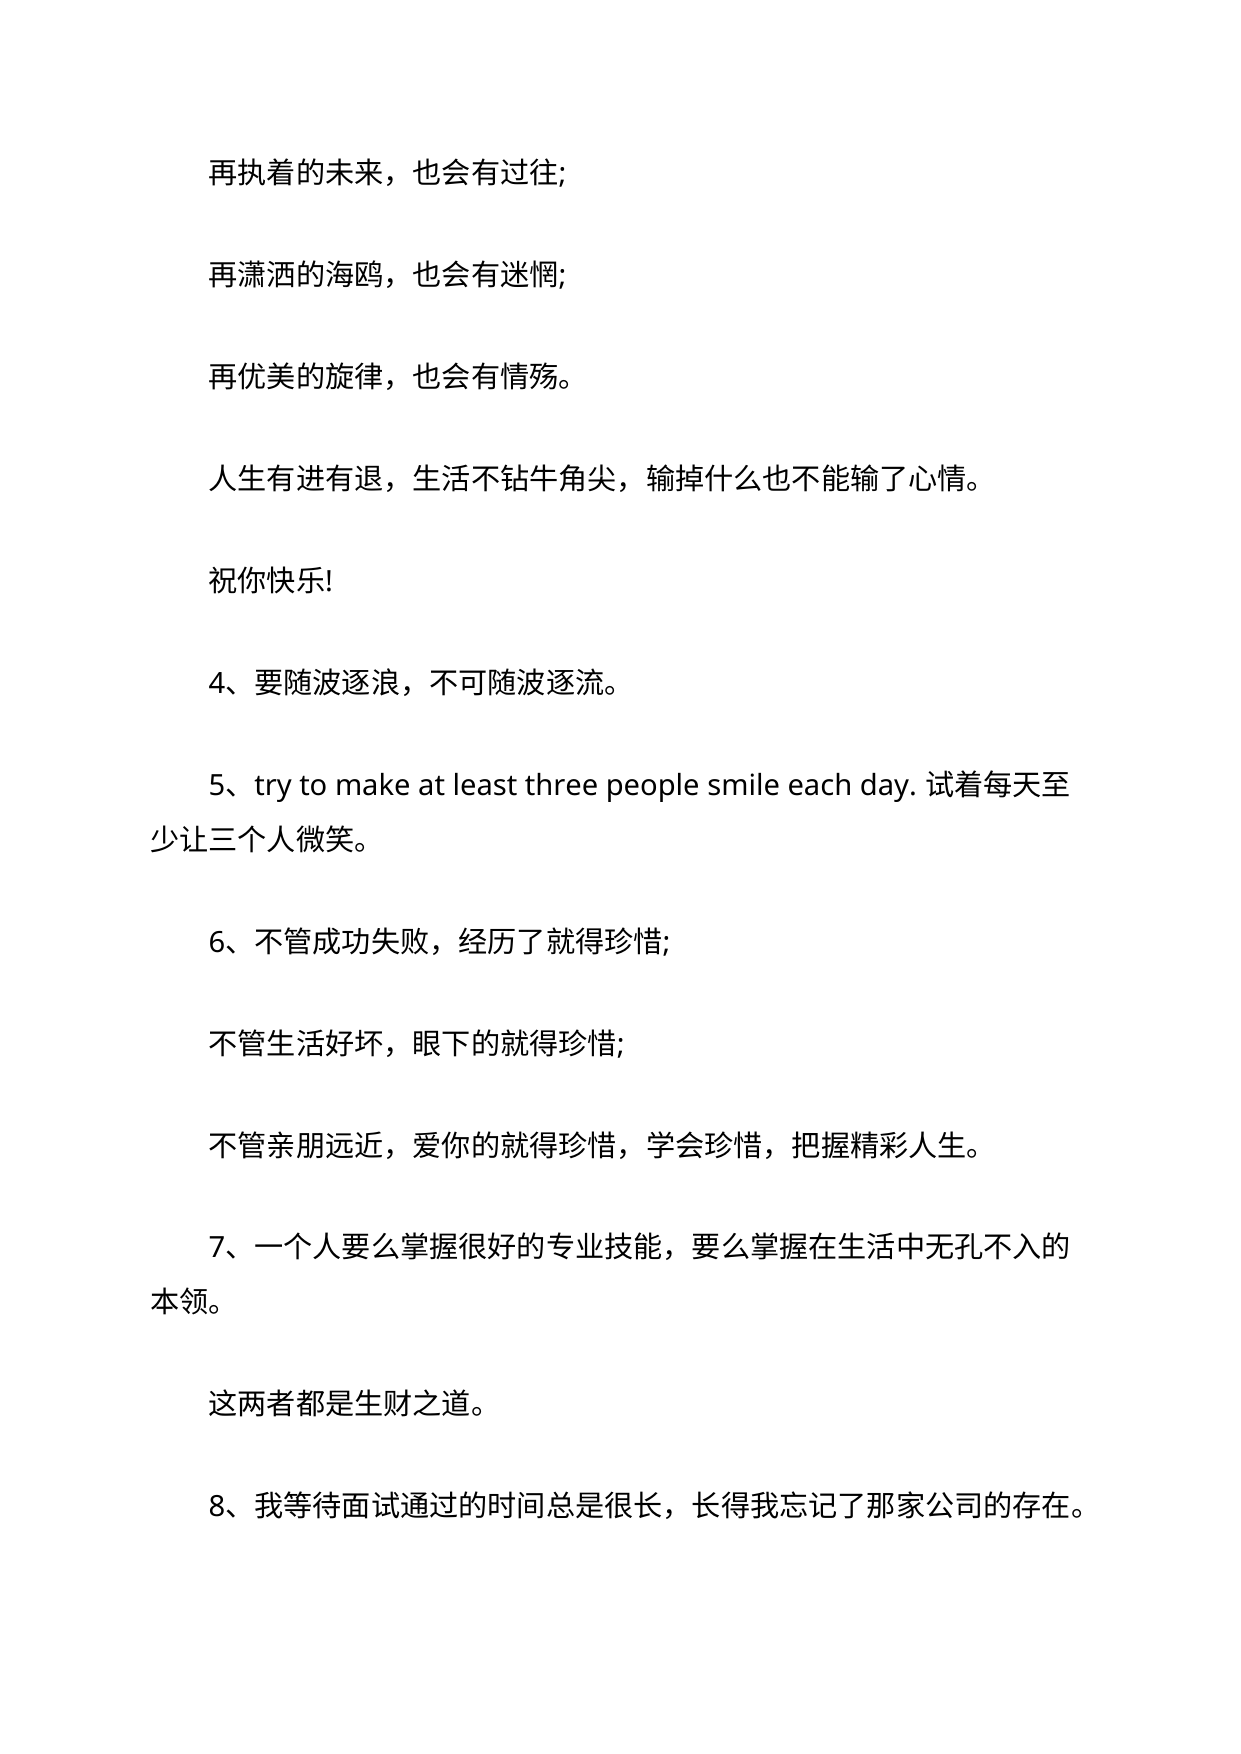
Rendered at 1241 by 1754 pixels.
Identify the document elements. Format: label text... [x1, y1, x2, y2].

text 人生有进有退，生活不钻牛角尖，输掉什么也不能输了心情。 [150, 456, 1090, 498]
text 5、try to make at least three people smile each day. 试着每天至少让三个人微笑。 [150, 761, 1090, 859]
text 再潇洒的海鸥，也会有迷惘; [150, 252, 1090, 294]
text 不管亲朋远近，爱你的就得珍惜，学会珍惜，把握精彩人生。 [150, 1122, 1090, 1164]
text 再执着的未来，也会有过往; [150, 150, 1090, 192]
text 4、要随波逐浪，不可随波逐流。 [150, 659, 1090, 702]
text 8、我等待面试通过的时间总是很长，长得我忘记了那家公司的存在。 [150, 1482, 1090, 1525]
text 不管生活好坏，眼下的就得珍惜; [150, 1020, 1090, 1063]
text 再优美的旋律，也会有情殇。 [150, 354, 1090, 396]
text 6、不管成功失败，经历了就得珍惜; [150, 918, 1090, 961]
text 这两者都是生财之道。 [150, 1381, 1090, 1423]
text 7、一个人要么掌握很好的专业技能，要么掌握在生活中无孔不入的本领。 [150, 1224, 1090, 1321]
text 祝你快乐! [150, 557, 1090, 600]
